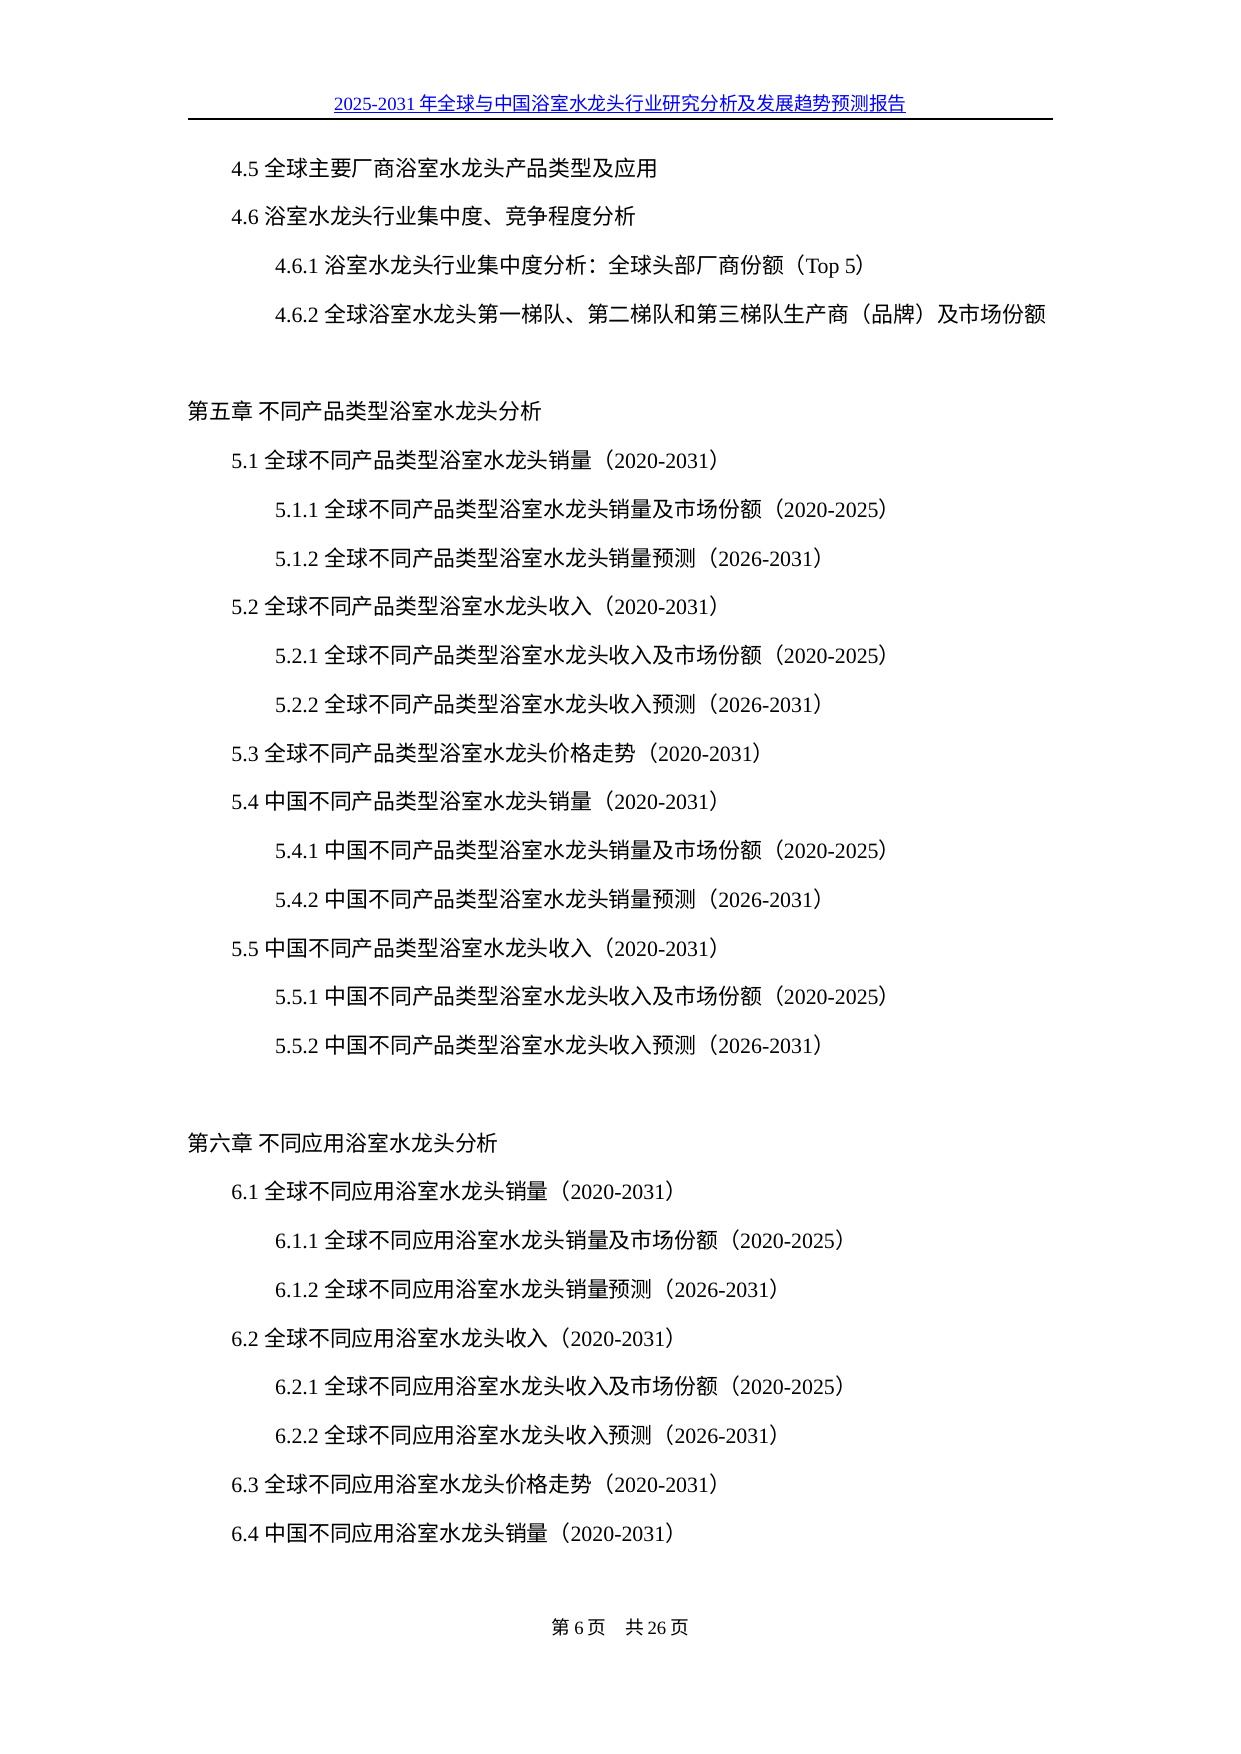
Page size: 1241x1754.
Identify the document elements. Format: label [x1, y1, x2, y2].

text [187, 150, 1053, 1548]
